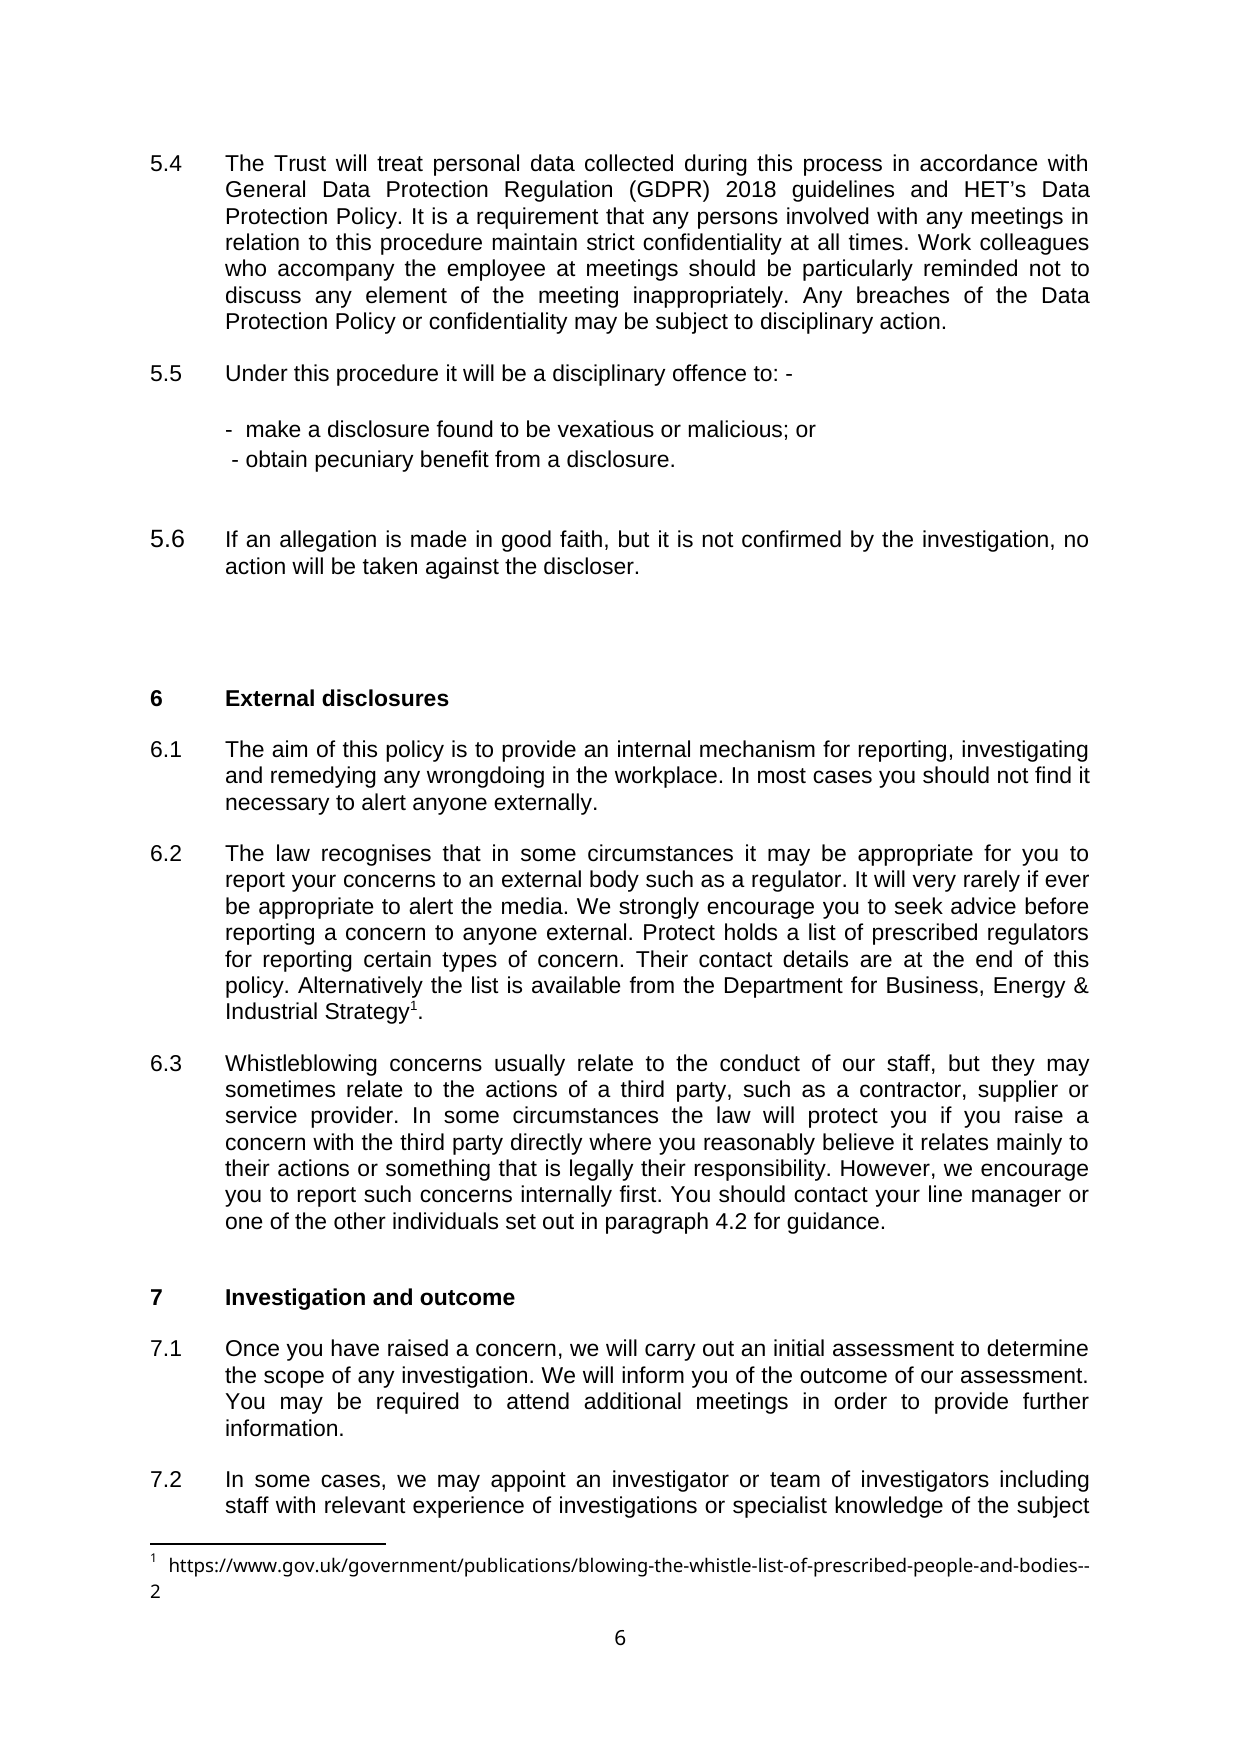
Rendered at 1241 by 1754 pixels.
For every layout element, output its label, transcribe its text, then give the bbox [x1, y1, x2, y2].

subtitle Investigation and outcome [150, 1284, 1090, 1310]
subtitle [150, 1466, 1090, 1518]
subtitle If an allegation is made in good faith, but it is not confirmed by the investigation, no action will be taken against the discloser. [150, 524, 1090, 579]
text - obtain pecuniary benefit from a disclosure. [225, 443, 1090, 473]
text - make a disclosure found to be vexatious or malicious; or [225, 413, 1090, 443]
subtitle The law recognises that in some circumstances it may be appropriate for you to report your concerns to an external body such as a regulator. It will very rarely if ever be appropriate to alert the media. We strongly encourage you to seek advice before reporting a concern to anyone external. Protect holds a list of prescribed regulators for reporting certain types of concern. Their contact details are at the end of this policy. Alternatively the list is available from the Department for Business, Energy & Industrial Strategy. [150, 840, 1090, 1024]
subtitle External disclosures [150, 685, 1090, 711]
subtitle Once you have raised a concern, we will carry out an initial assessment to determine the scope of any investigation. We will inform you of the outcome of our assessment. You may be required to attend additional meetings in order to provide further information. [150, 1335, 1090, 1441]
subtitle The Trust will treat personal data collected during this process in accordance with General Data Protection Regulation (GDPR) 2018 guidelines and HET’s Data Protection Policy. It is a requirement that any persons involved with any meetings in relation to this procedure maintain strict confidentiality at all times. Work colleagues who accompany the employee at meetings should be particularly reminded not to discuss any element of the meeting inappropriately. Any breaches of the Data Protection Policy or confidentiality may be subject to disciplinary action. [150, 150, 1090, 334]
subtitle Under this procedure it will be a disciplinary offence to: - [150, 359, 1090, 388]
subtitle The aim of this policy is to provide an internal mechanism for reporting, investigating and remedying any wrongdoing in the workplace. In most cases you should not find it necessary to alert anyone externally. [150, 736, 1090, 815]
subtitle Whistleblowing concerns usually relate to the conduct of our staff, but they may sometimes relate to the actions of a third party, such as a contractor, supplier or service provider. In some circumstances the law will protect you if you raise a concern with the third party directly where you reasonably believe it relates mainly to their actions or something that is legally their responsibility. However, we encourage you to report such concerns internally first. You should contact your line manager or one of the other individuals set out in paragraph 4.2 for guidance. [150, 1049, 1090, 1234]
